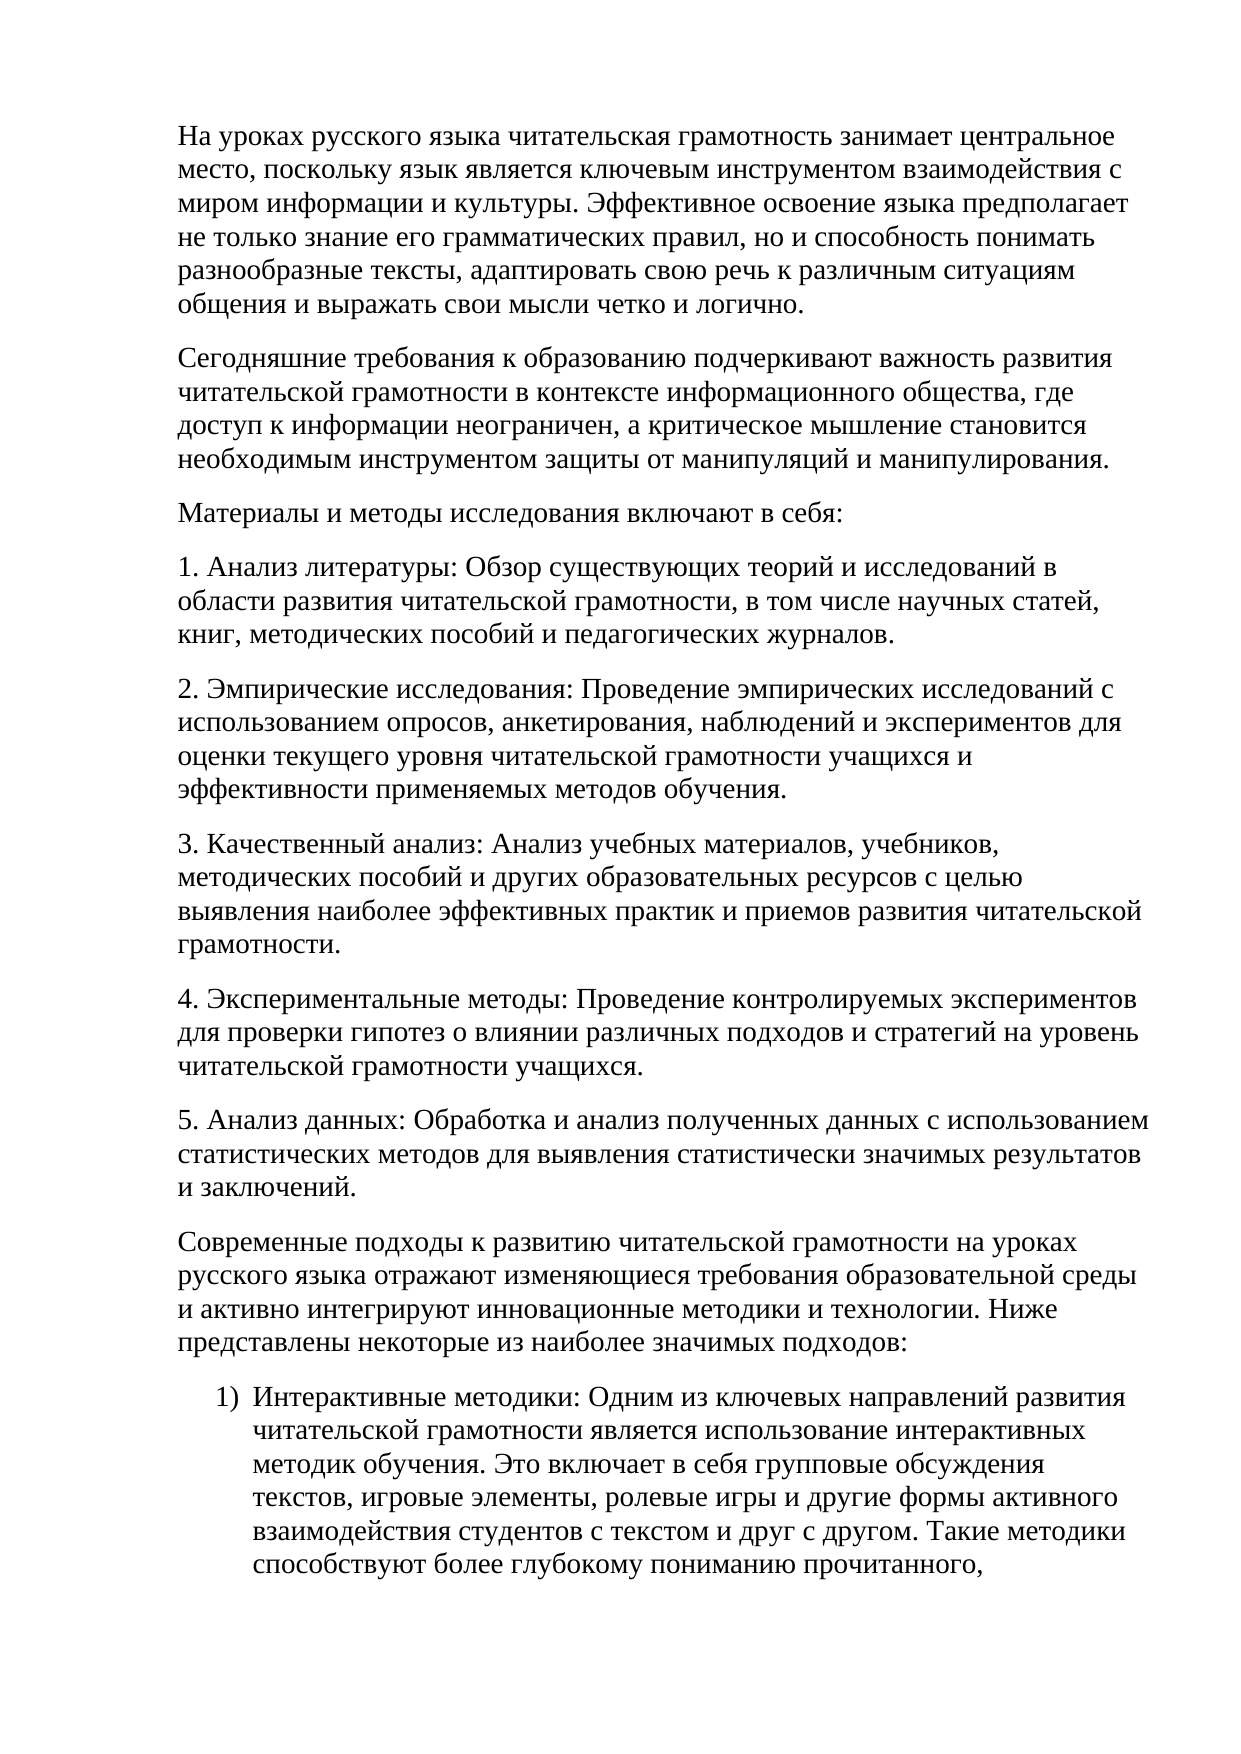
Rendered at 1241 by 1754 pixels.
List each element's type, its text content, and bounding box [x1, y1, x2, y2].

text 3. Качественный анализ: Анализ учебных материалов, учебников, методических пособий и других образовательных ресурсов с целью выявления наиболее эффективных практик и приемов развития читательской грамотности. [177, 826, 1152, 960]
text 4. Экспериментальные методы: Проведение контролируемых экспериментов для проверки гипотез о влиянии различных подходов и стратегий на уровень читательской грамотности учащихся. [177, 981, 1152, 1082]
text Сегодняшние требования к образованию подчеркивают важность развития читательской грамотности в контексте информационного общества, где доступ к информации неограничен, а критическое мышление становится необходимым инструментом защиты от манипуляций и манипулирования. [177, 340, 1152, 474]
text 2. Эмпирические исследования: Проведение эмпирических исследований с использованием опросов, анкетирования, наблюдений и экспериментов для оценки текущего уровня читательской грамотности учащихся и эффективности применяемых методов обучения. [177, 671, 1152, 805]
text 5. Анализ данных: Обработка и анализ полученных данных с использованием статистических методов для выявления статистически значимых результатов и заключений. [177, 1102, 1152, 1203]
text На уроках русского языка читательская грамотность занимает центральное место, поскольку язык является ключевым инструментом взаимодействия с миром информации и культуры. Эффективное освоение языка предполагает не только знание его грамматических правил, но и способность понимать разнообразные тексты, адаптировать свою речь к различным ситуациям общения и выражать свои мысли четко и логично. [177, 118, 1152, 319]
text Материалы и методы исследования включают в себя: [177, 495, 1152, 529]
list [215, 1379, 1152, 1580]
text Современные подходы к развитию читательской грамотности на уроках русского языка отражают изменяющиеся требования образовательной среды и активно интегрируют инновационные методики и технологии. Ниже представлены некоторые из наиболее значимых подходов: [177, 1224, 1152, 1358]
text 1. Анализ литературы: Обзор существующих теорий и исследований в области развития читательской грамотности, в том числе научных статей, книг, методических пособий и педагогических журналов. [177, 549, 1152, 650]
